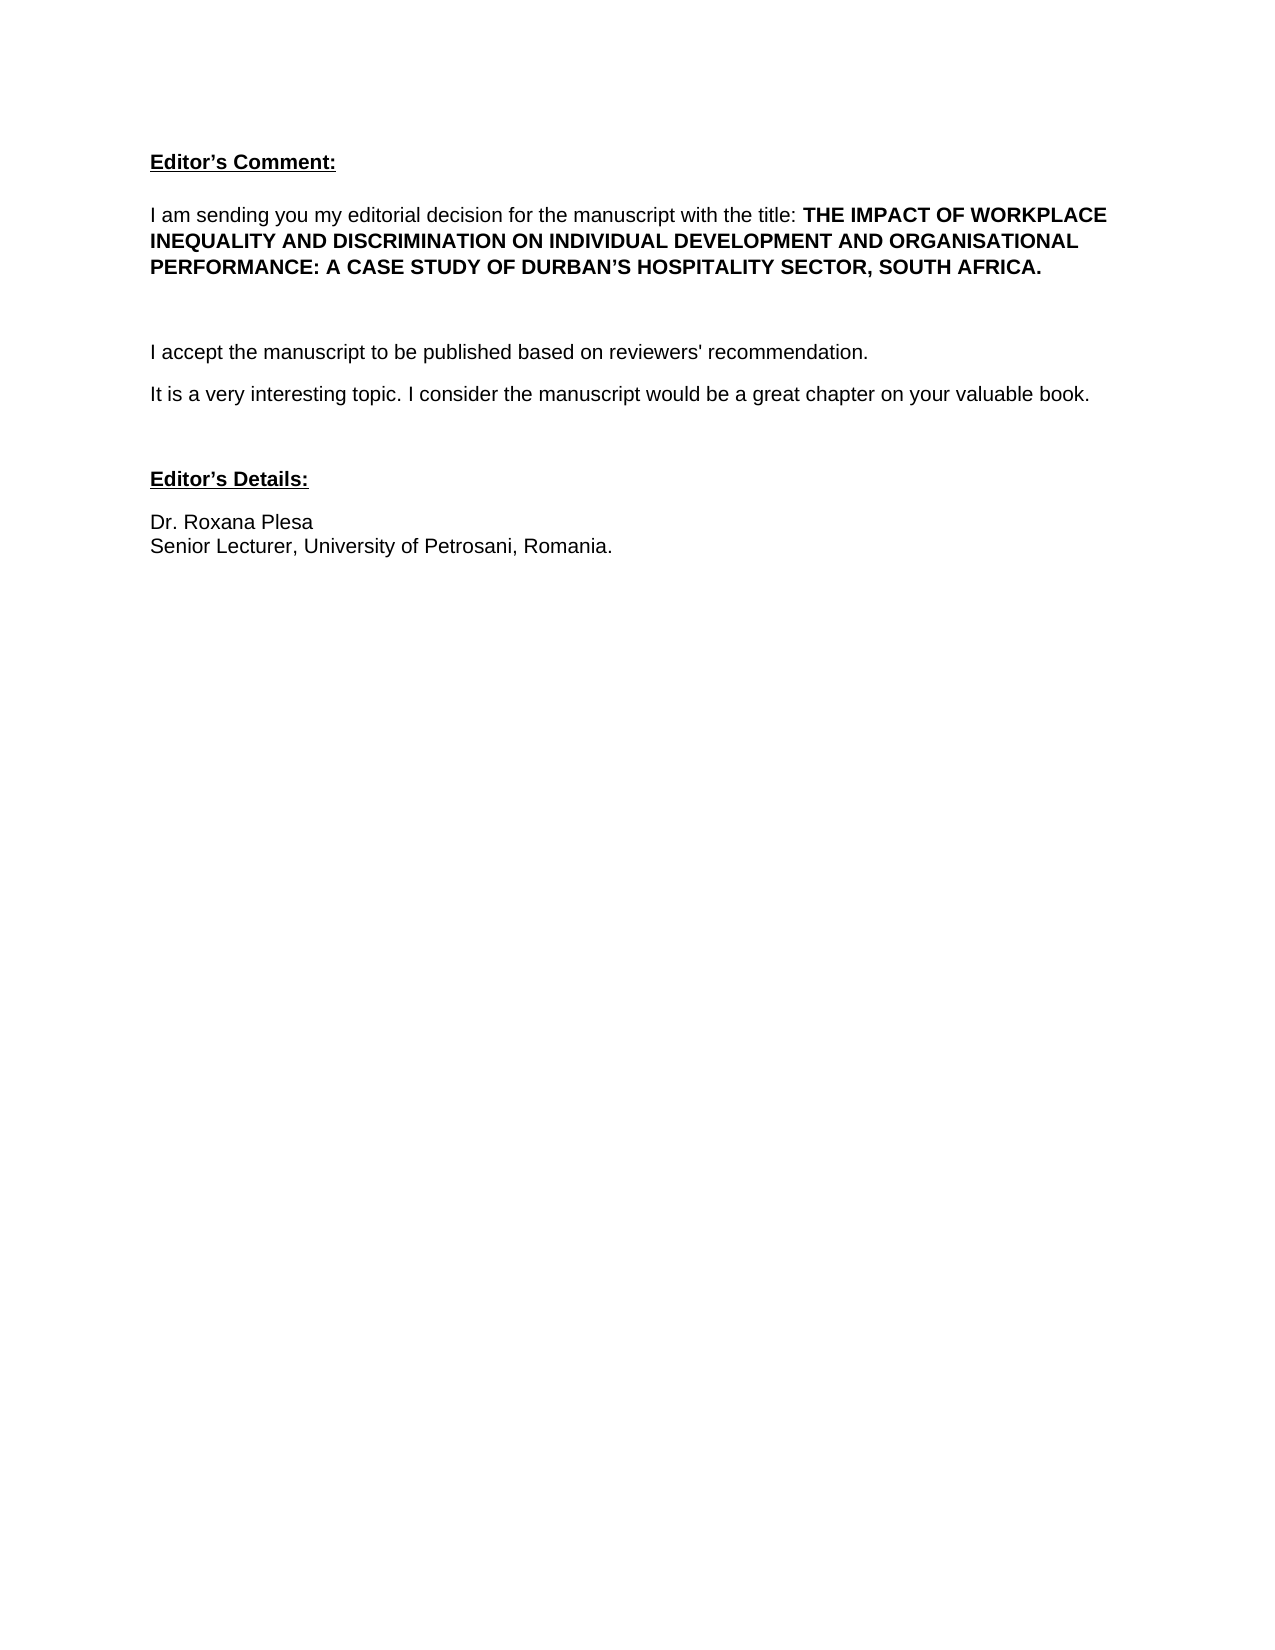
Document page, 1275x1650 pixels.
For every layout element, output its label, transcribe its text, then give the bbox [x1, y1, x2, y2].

text I accept the manuscript to be published based on reviewers' recommendation. [150, 340, 1125, 364]
text It is a very interesting topic. I consider the manuscript would be a great chapter on your valuable book. [150, 382, 1125, 406]
text Editor’s Comment: [150, 150, 1125, 174]
text Senior Lecturer, University of Petrosani, Romania. [150, 534, 1125, 558]
text Editor’s Details: [150, 467, 1125, 491]
text Dr. Roxana Plesa [150, 510, 1125, 534]
text I am sending you my editorial decision for the manuscript with the title: THE IMPACT OF WORKPLACE INEQUALITY AND DISCRIMINATION ON INDIVIDUAL DEVELOPMENT AND ORGANISATIONAL PERFORMANCE: A CASE STUDY OF DURBAN’S HOSPITALITY SECTOR, SOUTH AFRICA. [150, 203, 1125, 279]
